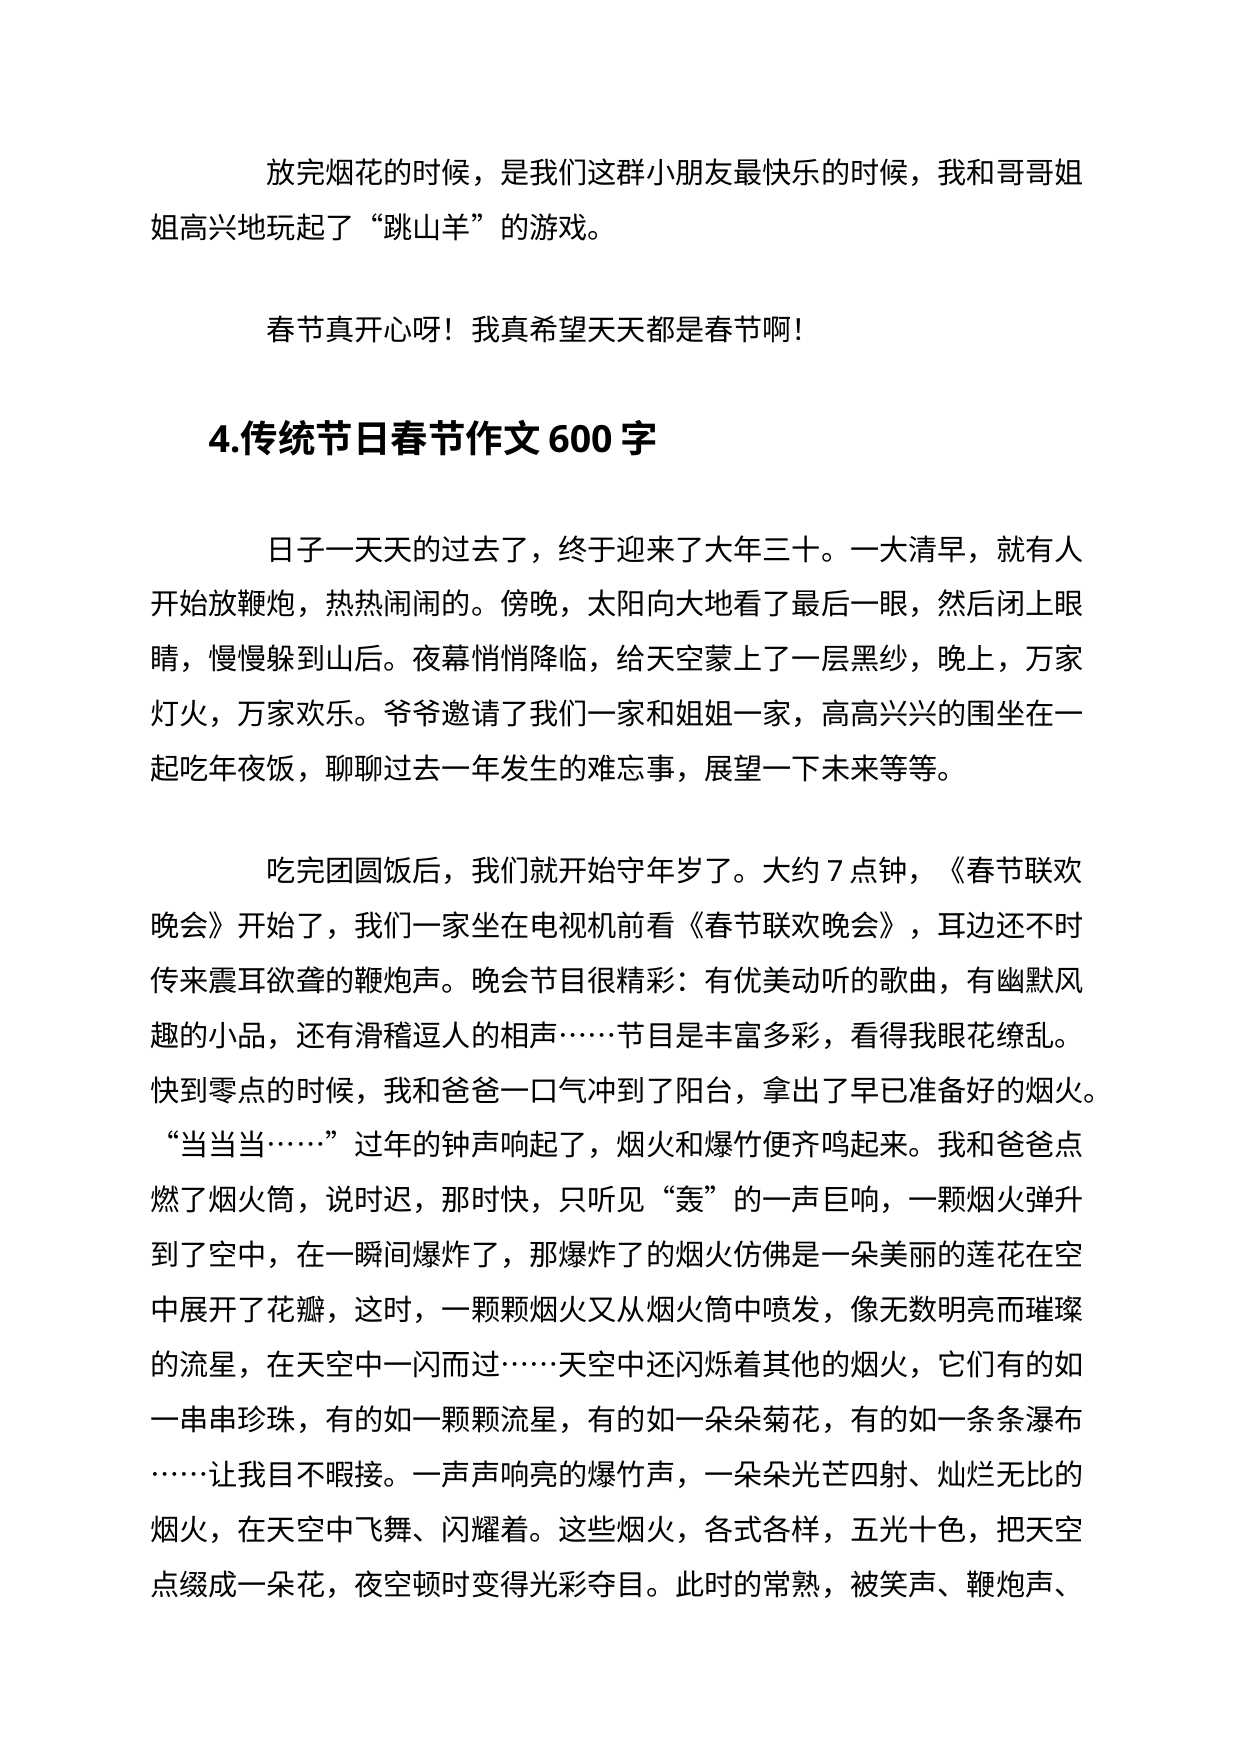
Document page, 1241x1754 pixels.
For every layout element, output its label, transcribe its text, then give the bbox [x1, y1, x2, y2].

text 日子一天天的过去了，终于迎来了大年三十。一大清早，就有人开始放鞭炮，热热闹闹的。傍晚，太阳向大地看了最后一眼，然后闭上眼睛，慢慢躲到山后。夜幕悄悄降临，给天空蒙上了一层黑纱，晚上，万家灯火，万家欢乐。爷爷邀请了我们一家和姐姐一家，高高兴兴的围坐在一起吃年夜饭，聊聊过去一年发生的难忘事，展望一下未来等等。 [150, 526, 1090, 788]
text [150, 847, 1090, 1603]
text 放完烟花的时候，是我们这群小朋友最快乐的时候，我和哥哥姐姐高兴地玩起了“跳山羊”的游戏。 [150, 150, 1090, 247]
text 4.传统节日春节作文600字 [150, 408, 1090, 463]
text 春节真开心呀！我真希望天天都是春节啊！ [150, 307, 1090, 349]
